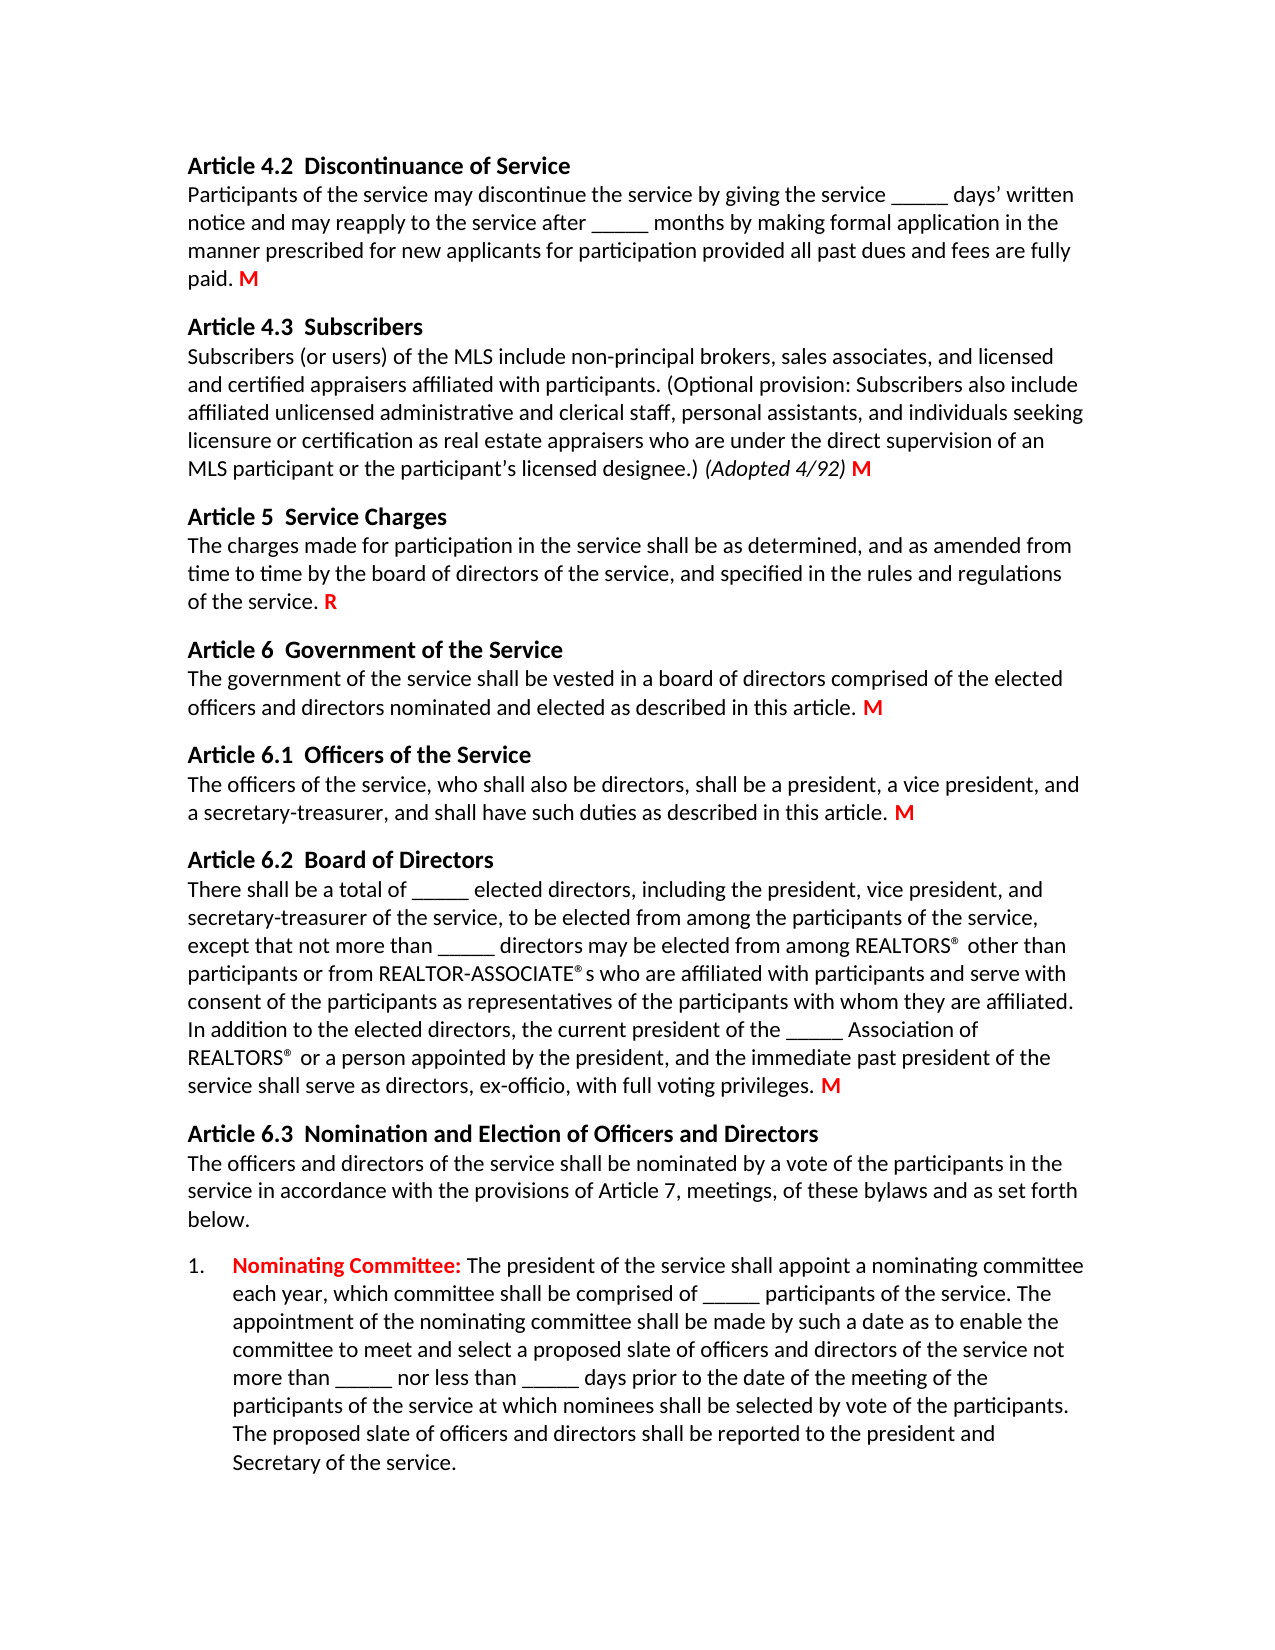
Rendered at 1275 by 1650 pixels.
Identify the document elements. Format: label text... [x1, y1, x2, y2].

list 1. Nominating Committee: The president of the service shall appoint a nominating committee each year, which committee shall be comprised of _____ participants of the service. The appointment of the nominating committee shall be made by such a date as to enable the committee to meet and select a proposed slate of officers and directors of the service not more than _____ nor less than _____ days prior to the date of the meeting of the participants of the service at which nominees shall be selected by vote of the participants. The proposed slate of officers and directors shall be reported to the president and Secretary of the service. [187, 1251, 1087, 1476]
text Article 6 Government of the Service [187, 634, 1087, 664]
text Article 4.3 Subscribers [187, 311, 1087, 342]
text Subscribers (or users) of the MLS include non-principal brokers, sales associates, and licensed and certified appraisers affiliated with participants. (Optional provision: Subscribers also include affiliated unlicensed administrative and clerical staff, personal assistants, and individuals seeking licensure or certification as real estate appraisers who are under the direct supervision of an MLS participant or the participant’s licensed designee.) (Adopted 4/92) M [187, 342, 1087, 482]
text The officers of the service, who shall also be directors, shall be a president, a vice president, and a secretary-treasurer, and shall have such duties as described in this article. M [187, 770, 1087, 826]
text Participants of the service may discontinue the service by giving the service _____ days’ written notice and may reapply to the service after _____ months by making formal application in the manner prescribed for new applicants for participation provided all past dues and fees are fully paid. M [187, 181, 1087, 293]
text There shall be a total of _____ elected directors, including the president, vice president, and secretary-treasurer of the service, to be elected from among the participants of the service, except that not more than _____ directors may be elected from among REALTORS® other than participants or from REALTOR-ASSOCIATE®s who are affiliated with participants and serve with consent of the participants as representatives of the participants with whom they are affiliated. In addition to the elected directors, the current president of the _____ Association of REALTORS® or a person appointed by the president, and the immediate past president of the service shall serve as directors, ex-officio, with full voting privileges. M [187, 875, 1087, 1099]
text Article 4.2 Discontinuance of Service [187, 150, 1087, 181]
text Article 6.2 Board of Directors [187, 845, 1087, 875]
text Article 6.3 Nomination and Election of Officers and Directors [187, 1118, 1087, 1149]
text The charges made for participation in the service shall be as determined, and as amended from time to time by the board of directors of the service, and specified in the rules and regulations of the service. R [187, 531, 1087, 615]
text The officers and directors of the service shall be nominated by a vote of the participants in the service in accordance with the provisions of Article 7, meetings, of these bylaws and as set forth below. [187, 1149, 1087, 1233]
text The government of the service shall be vested in a board of directors comprised of the elected officers and directors nominated and elected as described in this article. M [187, 664, 1087, 721]
text Article 6.1 Officers of the Service [187, 739, 1087, 770]
text Article 5 Service Charges [187, 501, 1087, 531]
